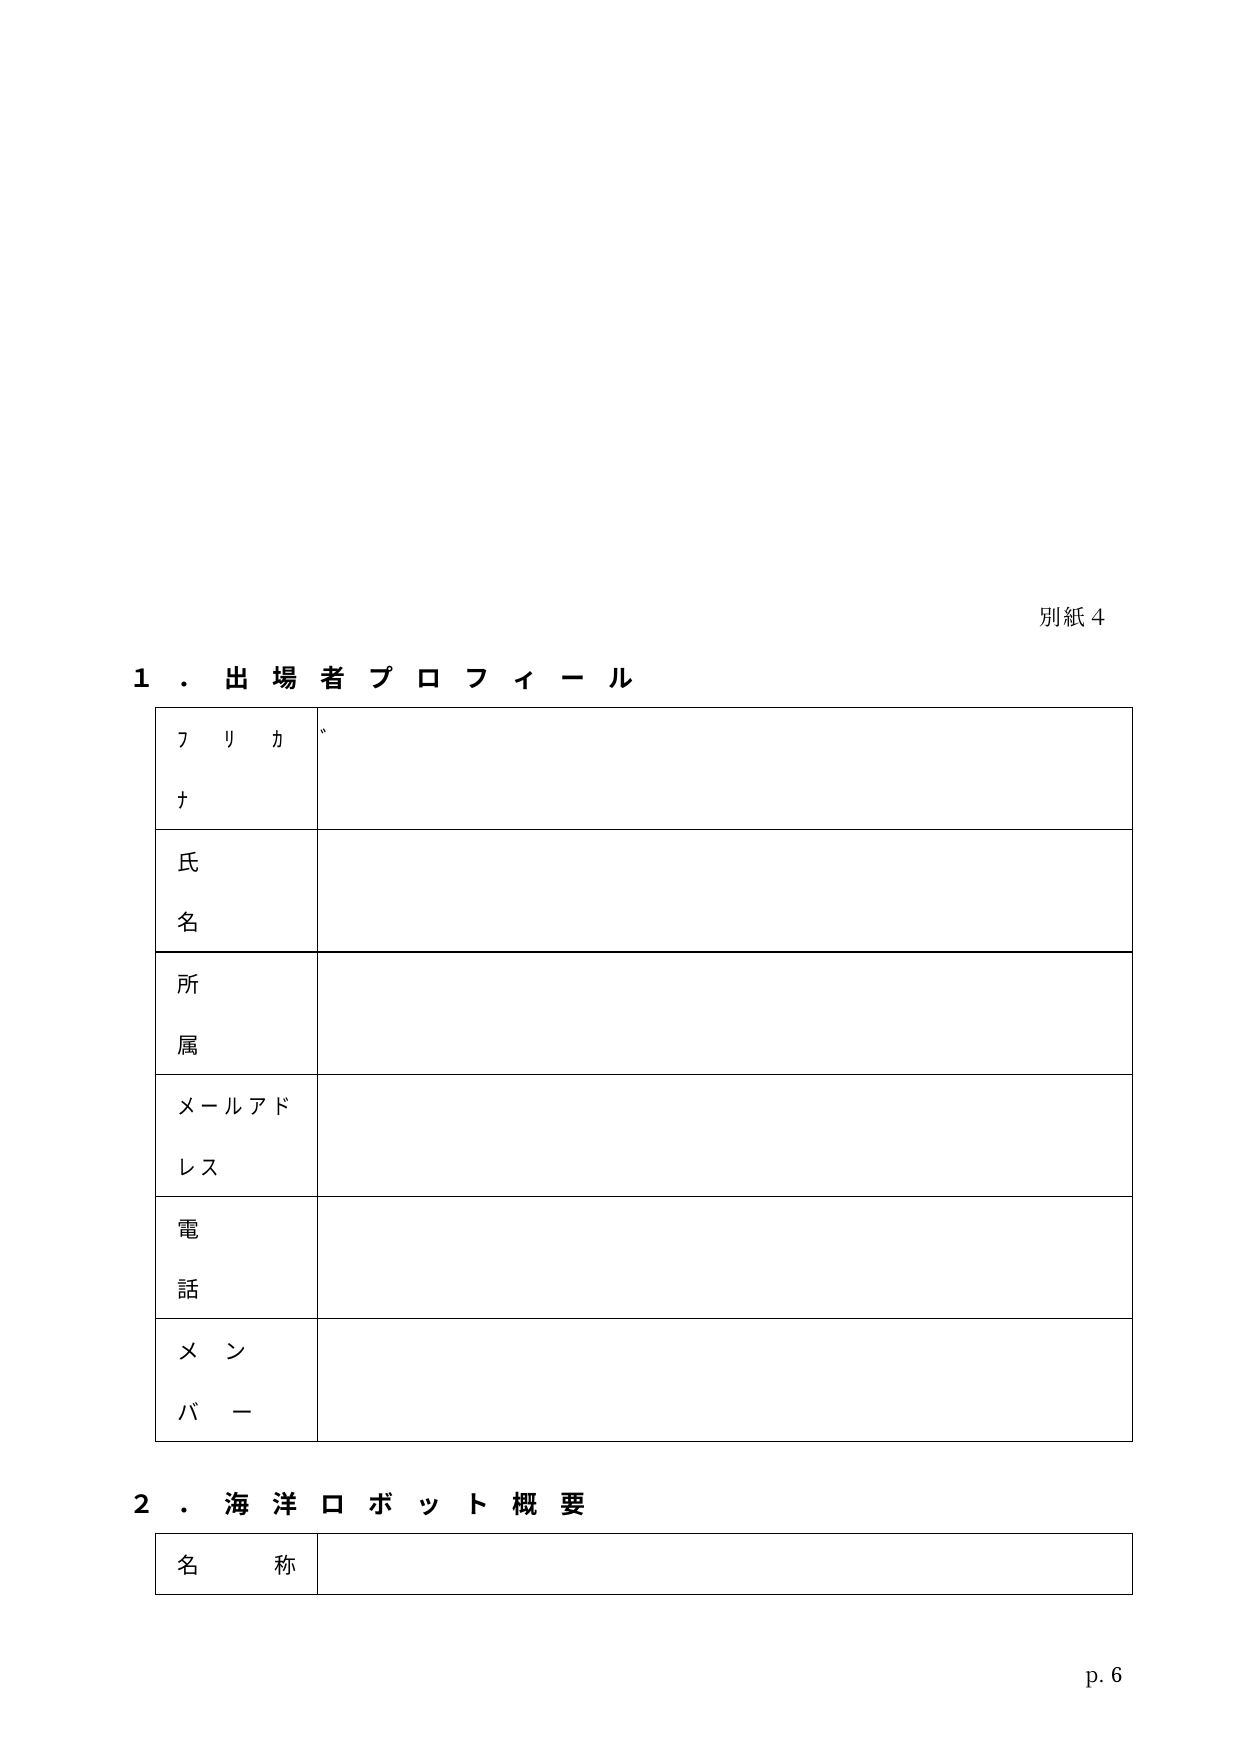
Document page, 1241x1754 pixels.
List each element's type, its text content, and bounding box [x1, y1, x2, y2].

table_cell [318, 1197, 1132, 1318]
table_header [318, 708, 1132, 829]
table_cell 電 話 [156, 1197, 317, 1318]
table_header 名 称 [156, 1534, 317, 1594]
table_header ﾌﾘｶﾞﾅ [156, 708, 317, 829]
table_cell [318, 953, 1132, 1074]
table_cell メールアドレス [156, 1075, 317, 1196]
table_cell メンバー [156, 1319, 317, 1441]
text １．出場者プロフィール [129, 646, 1111, 707]
text 別紙４ [129, 586, 1111, 646]
table_header [318, 1534, 1132, 1594]
table_cell [318, 1075, 1132, 1196]
table_cell [318, 1319, 1132, 1441]
table_cell [318, 830, 1132, 951]
text ２．海洋ロボット概要 [129, 1472, 1111, 1533]
table_cell 所 属 [156, 953, 317, 1074]
table_cell 氏 名 [156, 830, 317, 951]
